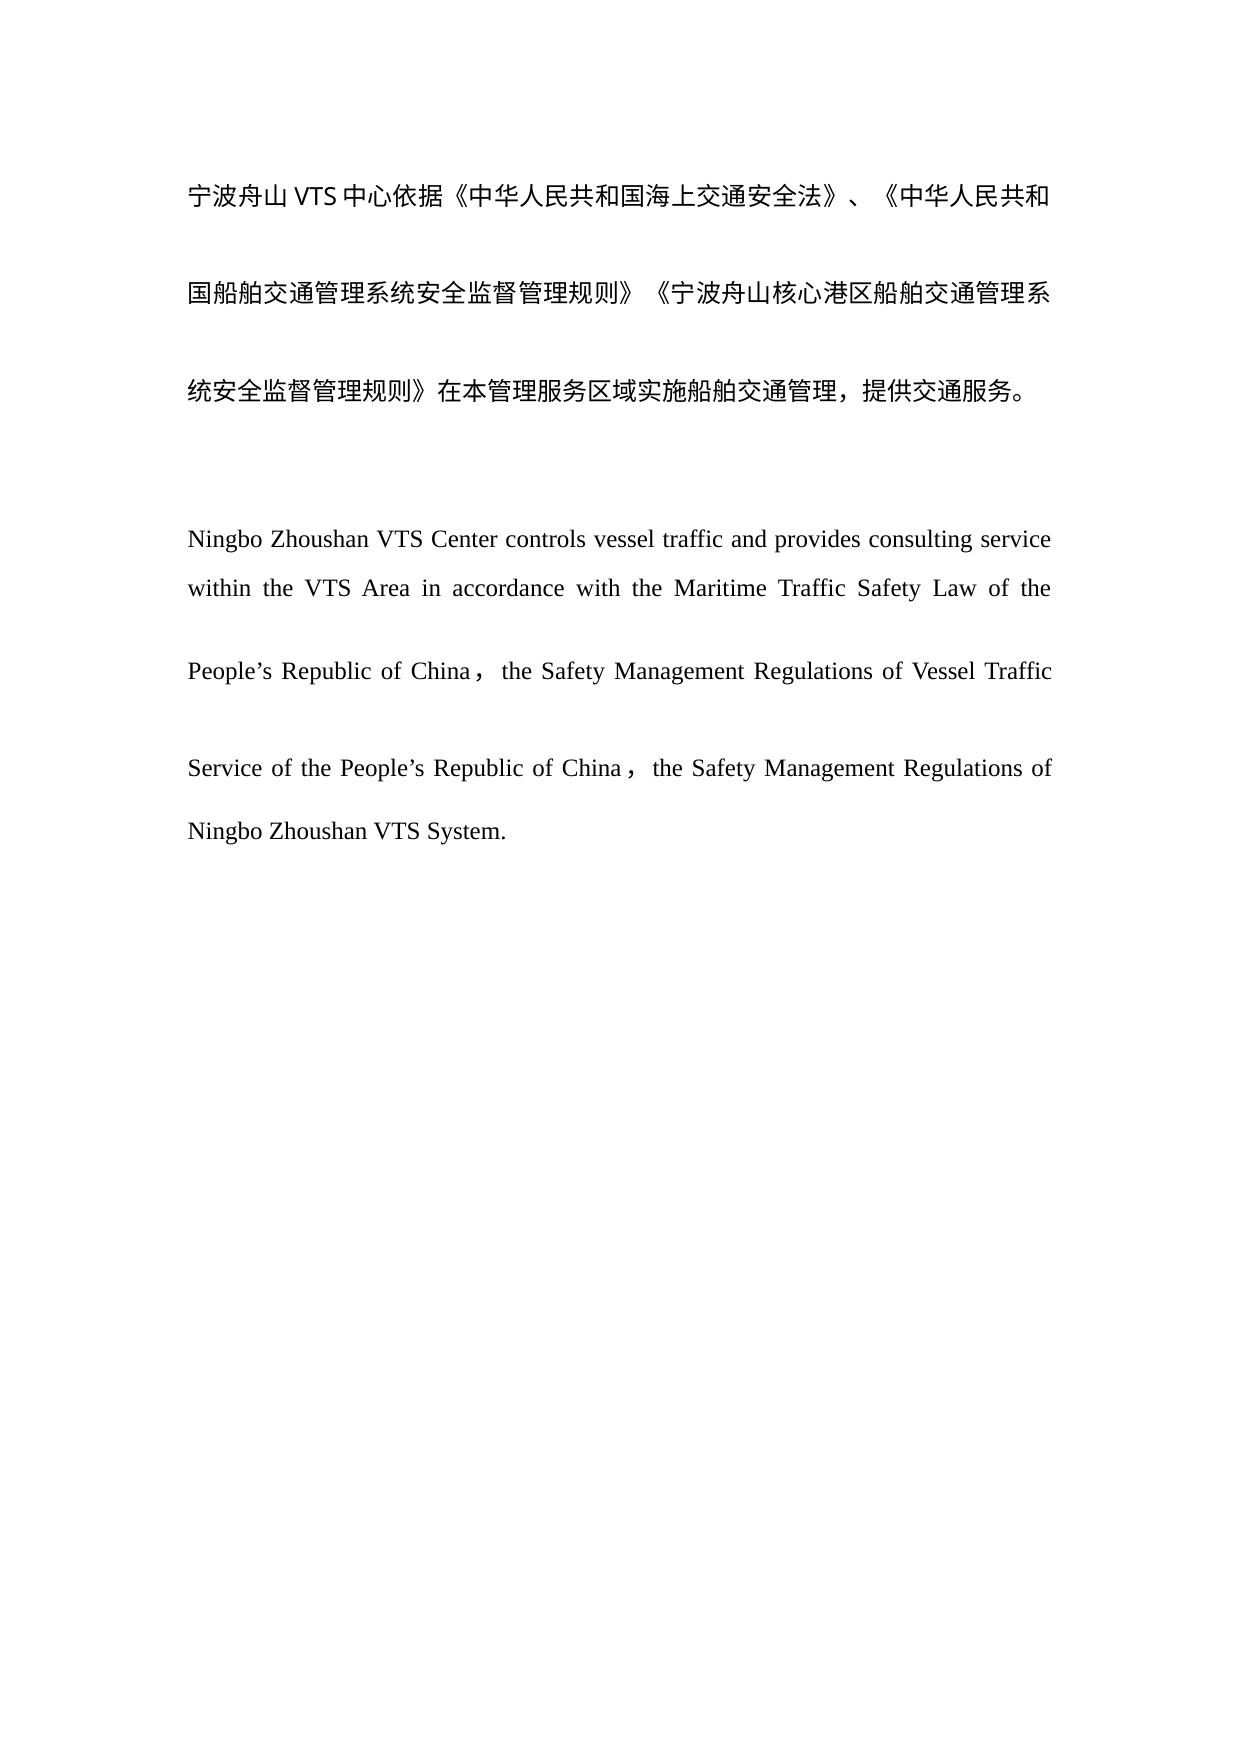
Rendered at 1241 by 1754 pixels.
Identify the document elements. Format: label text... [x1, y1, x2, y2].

text Ningbo Zhoushan VTS Center controls vessel traffic and provides consulting service within the VTS Area in accordance with the Maritime Traffic Safety Law of the People’s Republic of China，the Safety Management Regulations of Vessel Traffic Service of the People’s Republic of China，the Safety Management Regulations of Ningbo Zhoushan VTS System. [187, 522, 1053, 847]
text 宁波舟山VTS中心依据《中华人民共和国海上交通安全法》、《中华人民共和国船舶交通管理系统安全监督管理规则》《宁波舟山核心港区船舶交通管理系统安全监督管理规则》在本管理服务区域实施船舶交通管理，提供交通服务。 [187, 162, 1053, 422]
